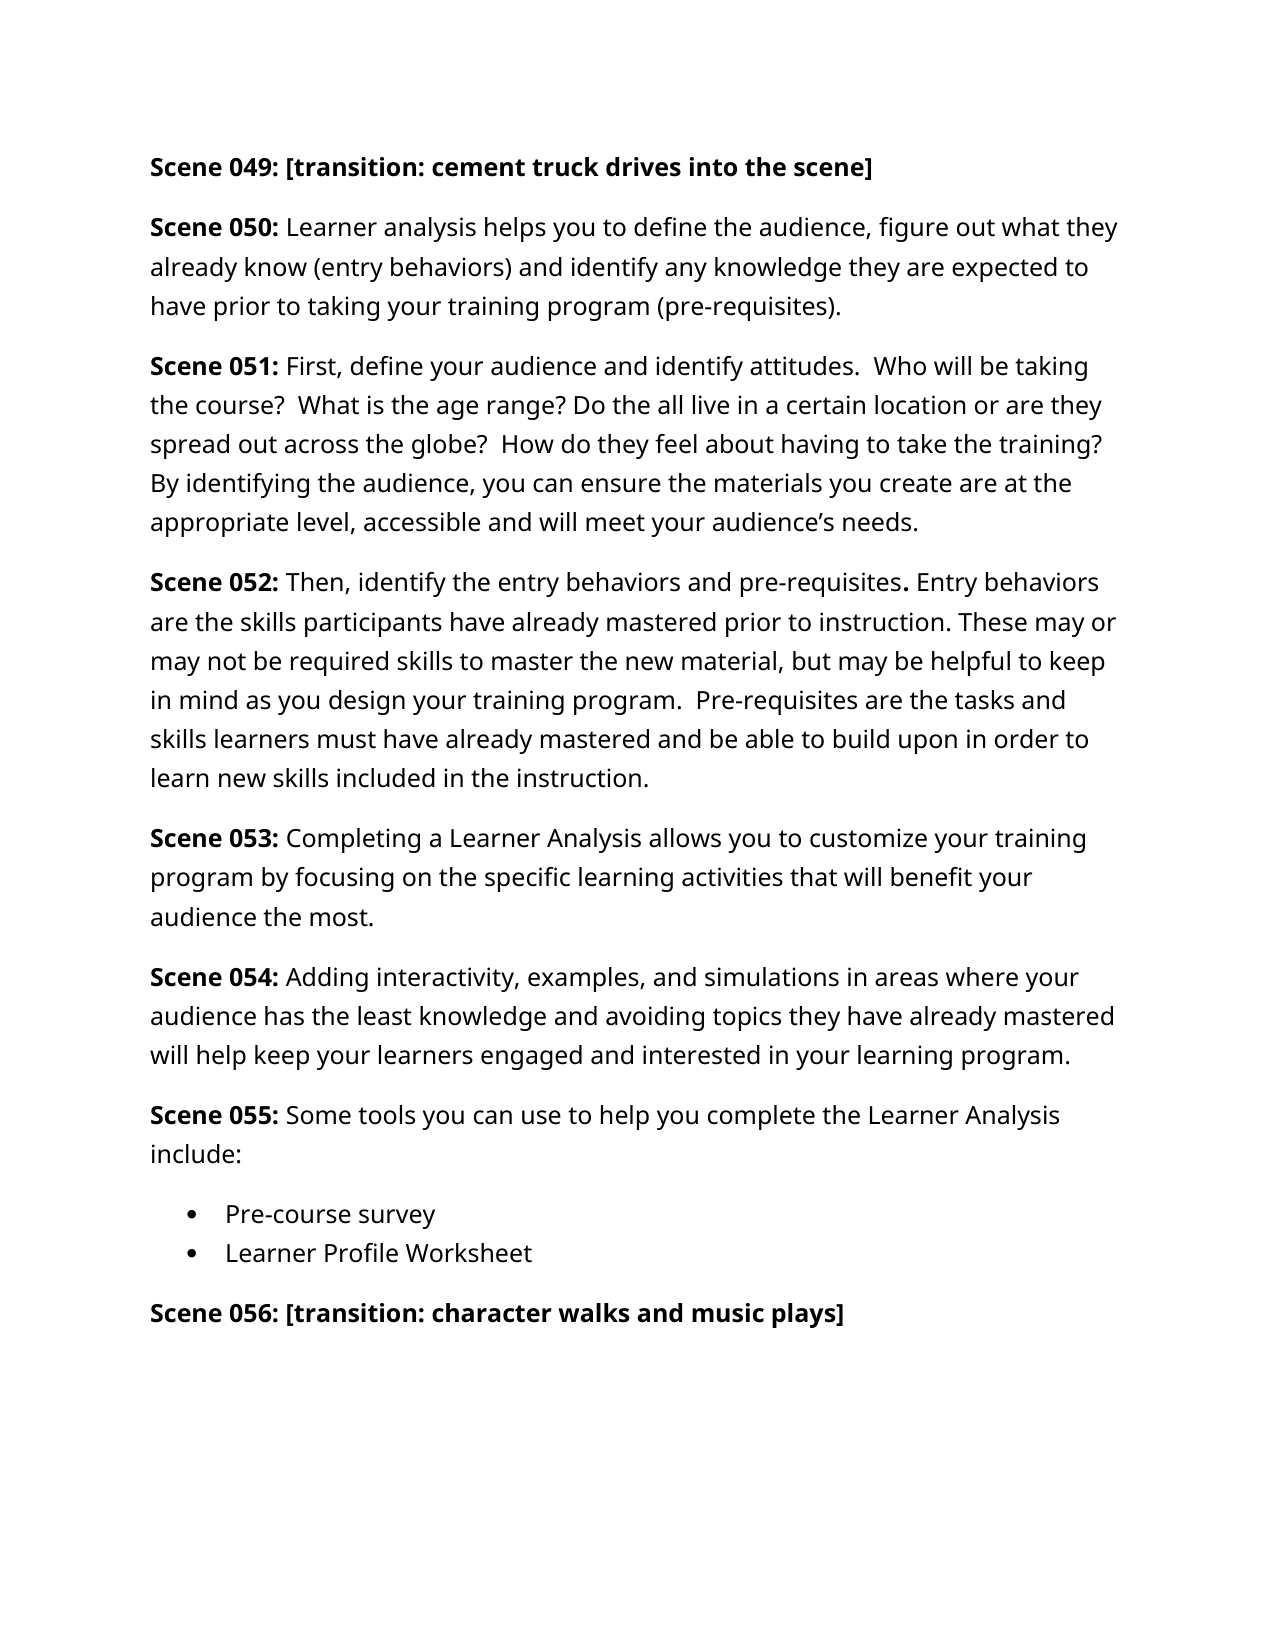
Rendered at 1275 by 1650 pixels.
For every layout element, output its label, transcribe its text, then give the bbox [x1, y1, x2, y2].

list Learner Profile Worksheet [187, 1236, 1125, 1270]
list Pre-course survey [187, 1197, 1125, 1231]
text Scene 052: Then, identify the entry behaviors and pre-requisites. Entry behaviors are the skills participants have already mastered prior to instruction. These may or may not be required skills to master the new material, but may be helpful to keep in mind as you design your training program. Pre-requisites are the tasks and skills learners must have already mastered and be able to build upon in order to learn new skills included in the instruction. [150, 565, 1125, 795]
text Scene 051: First, define your audience and identify attitudes. Who will be taking the course? What is the age range? Do the all live in a certain location or are they spread out across the globe? How do they feel about having to take the training? By identifying the audience, you can ensure the materials you create are at the appropriate level, accessible and will meet your audience’s needs. [150, 348, 1125, 539]
text Scene 055: Some tools you can use to help you complete the Learner Analysis include: [150, 1097, 1125, 1171]
text Scene 049: [transition: cement truck drives into the scene] [150, 150, 1125, 184]
text Scene 050: Learner analysis helps you to define the audience, figure out what they already know (entry behaviors) and identify any knowledge they are expected to have prior to taking your training program (pre-requisites). [150, 210, 1125, 322]
text Scene 054: Adding interactivity, examples, and simulations in areas where your audience has the least knowledge and avoiding topics they have already mastered will help keep your learners engaged and interested in your learning program. [150, 959, 1125, 1072]
text Scene 056: [transition: character walks and music plays] [150, 1296, 1125, 1330]
text Scene 053: Completing a Learner Analysis allows you to customize your training program by focusing on the specific learning activities that will benefit your audience the most. [150, 821, 1125, 933]
